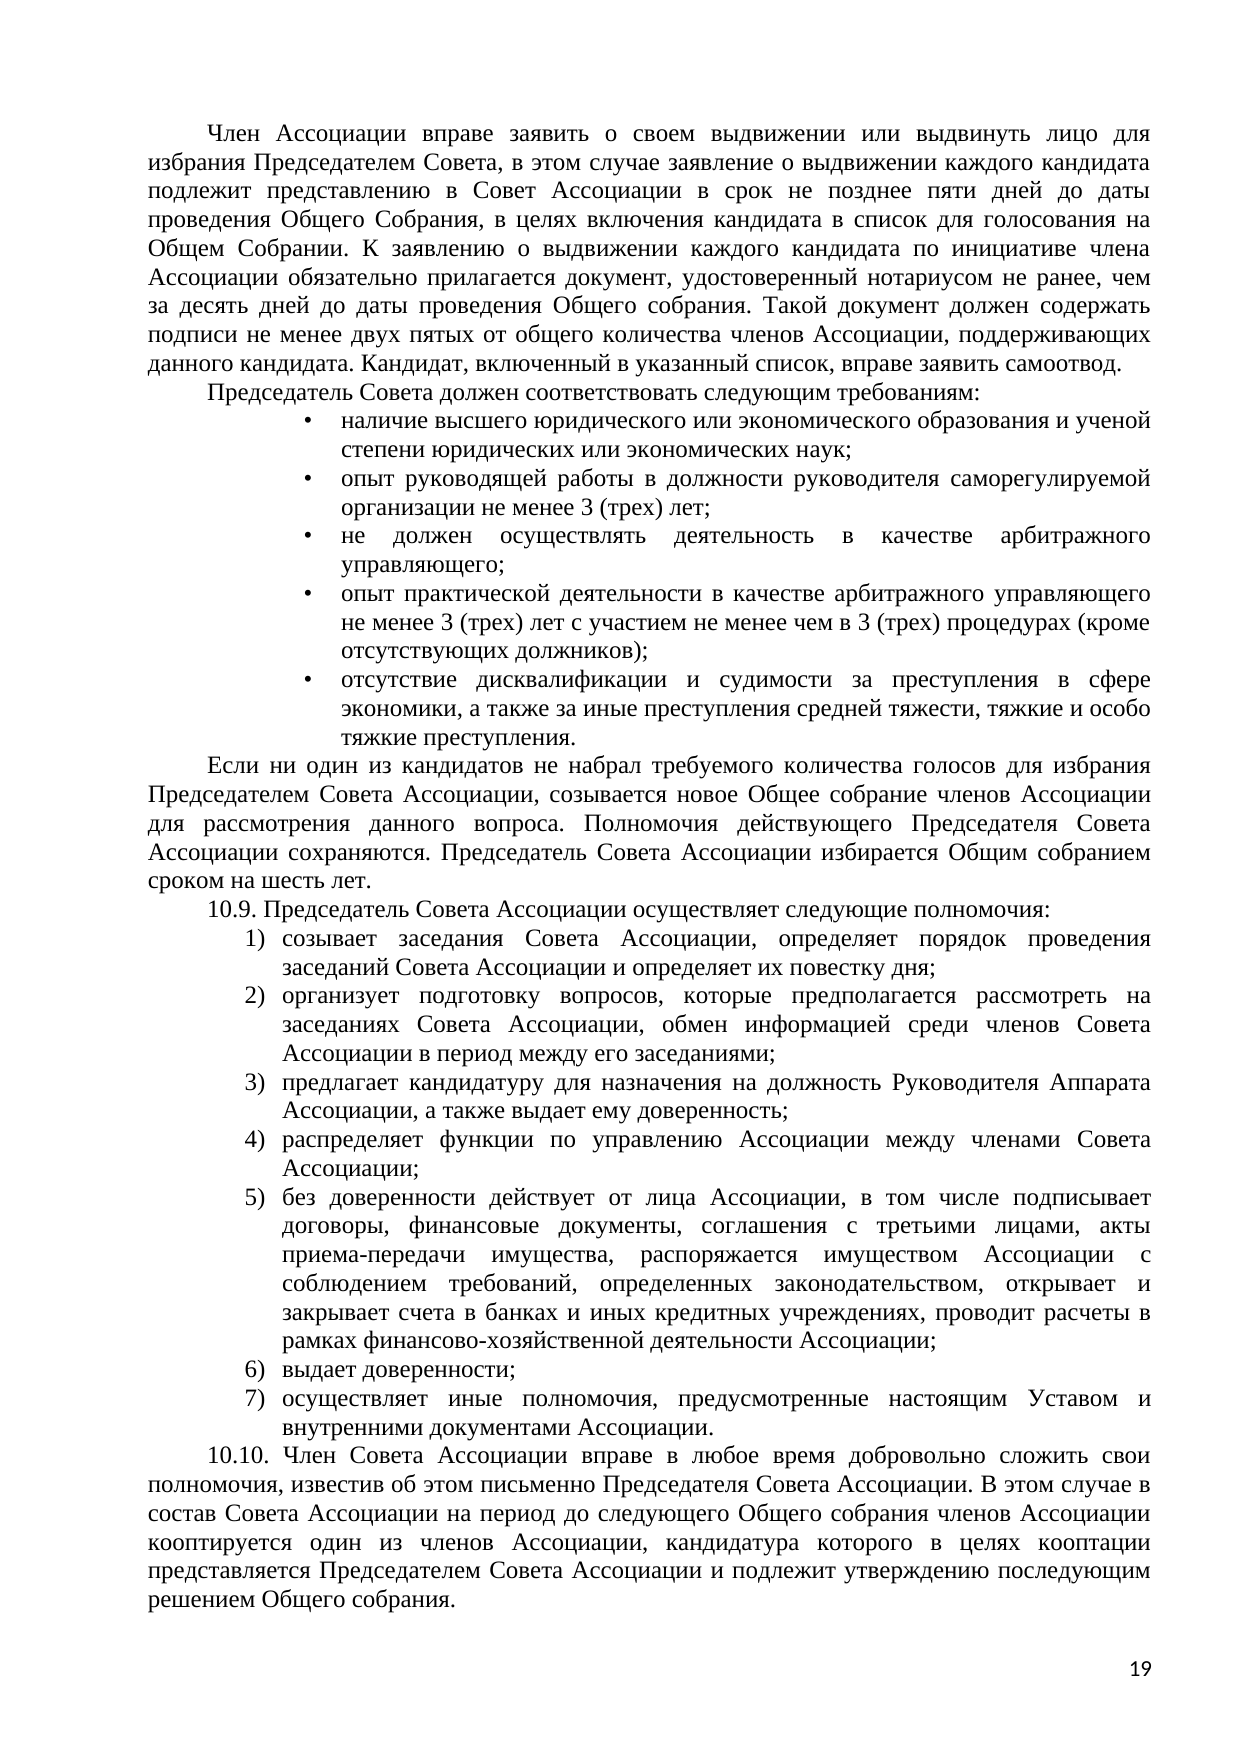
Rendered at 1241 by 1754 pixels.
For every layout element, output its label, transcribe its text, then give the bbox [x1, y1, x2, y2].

list отсутствие дисквалификации и судимости за преступления в сфере экономики, а также за иные преступления средней тяжести, тяжкие и особо тяжкие преступления. [303, 664, 1152, 751]
list наличие высшего юридического или экономического образования и ученой степени юридических или экономических наук; [303, 406, 1152, 463]
list опыт руководящей работы в должности руководителя саморегулируемой организации не менее 3 (трех) лет; [303, 463, 1152, 521]
text Председатель Совета должен соответствовать следующим требованиям: [148, 377, 1152, 406]
list распределяет функции по управлению Ассоциации между членами Совета Ассоциации; [244, 1124, 1152, 1182]
text 10.10. Член Совета Ассоциации вправе в любое время добровольно сложить свои полномочия, известив об этом письменно Председателя Совета Ассоциации. В этом случае в состав Совета Ассоциации на период до следующего Общего собрания членов Ассоциации кооптируется один из членов Ассоциации, кандидатура которого в целях кооптации представляется Председателем Совета Ассоциации и подлежит утверждению последующим решением Общего собрания. [148, 1441, 1152, 1613]
text Если ни один из кандидатов не набрал требуемого количества голосов для избрания Председателем Совета Ассоциации, созывается новое Общее собрание членов Ассоциации для рассмотрения данного вопроса. Полномочия действующего Председателя Совета Ассоциации сохраняются. Председатель Совета Ассоциации избирается Общим собранием сроком на шесть лет. [148, 751, 1152, 894]
list организует подготовку вопросов, которые предполагается рассмотреть на заседаниях Совета Ассоциации, обмен информацией среди членов Совета Ассоциации в период между его заседаниями; [244, 981, 1152, 1067]
list без доверенности действует от лица Ассоциации, в том числе подписывает договоры, финансовые документы, соглашения с третьими лицами, акты приема-передачи имущества, распоряжается имуществом Ассоциации с соблюдением требований, определенных законодательством, открывает и закрывает счета в банках и иных кредитных учреждениях, проводит расчеты в рамках финансово-хозяйственной деятельности Ассоциации; [244, 1182, 1152, 1354]
text Член Ассоциации вправе заявить о своем выдвижении или выдвинуть лицо для избрания Председателем Совета, в этом случае заявление о выдвижении каждого кандидата подлежит представлению в Совет Ассоциации в срок не позднее пяти дней до даты проведения Общего Собрания, в целях включения кандидата в список для голосования на Общем Собрании. К заявлению о выдвижении каждого кандидата по инициативе члена Ассоциации обязательно прилагается документ, удостоверенный нотариусом не ранее, чем за десять дней до даты проведения Общего собрания. Такой документ должен содержать подписи не менее двух пятых от общего количества членов Ассоциации, поддерживающих данного кандидата. Кандидат, включенный в указанный список, вправе заявить самоотвод. [148, 118, 1152, 377]
list не должен осуществлять деятельность в качестве арбитражного управляющего; [303, 521, 1152, 578]
list выдает доверенности; [244, 1354, 1152, 1383]
list предлагает кандидатуру для назначения на должность Руководителя Аппарата Ассоциации, а также выдает ему доверенность; [244, 1067, 1152, 1124]
list осуществляет иные полномочия, предусмотренные настоящим Уставом и внутренними документами Ассоциации. [244, 1383, 1152, 1441]
text 10.9. Председатель Совета Ассоциации осуществляет следующие полномочия: [148, 894, 1152, 923]
list опыт практической деятельности в качестве арбитражного управляющего не менее 3 (трех) лет с участием не менее чем в 3 (трех) процедурах (кроме отсутствующих должников); [303, 578, 1152, 664]
list созывает заседания Совета Ассоциации, определяет порядок проведения заседаний Совета Ассоциации и определяет их повестку дня; [244, 923, 1152, 981]
